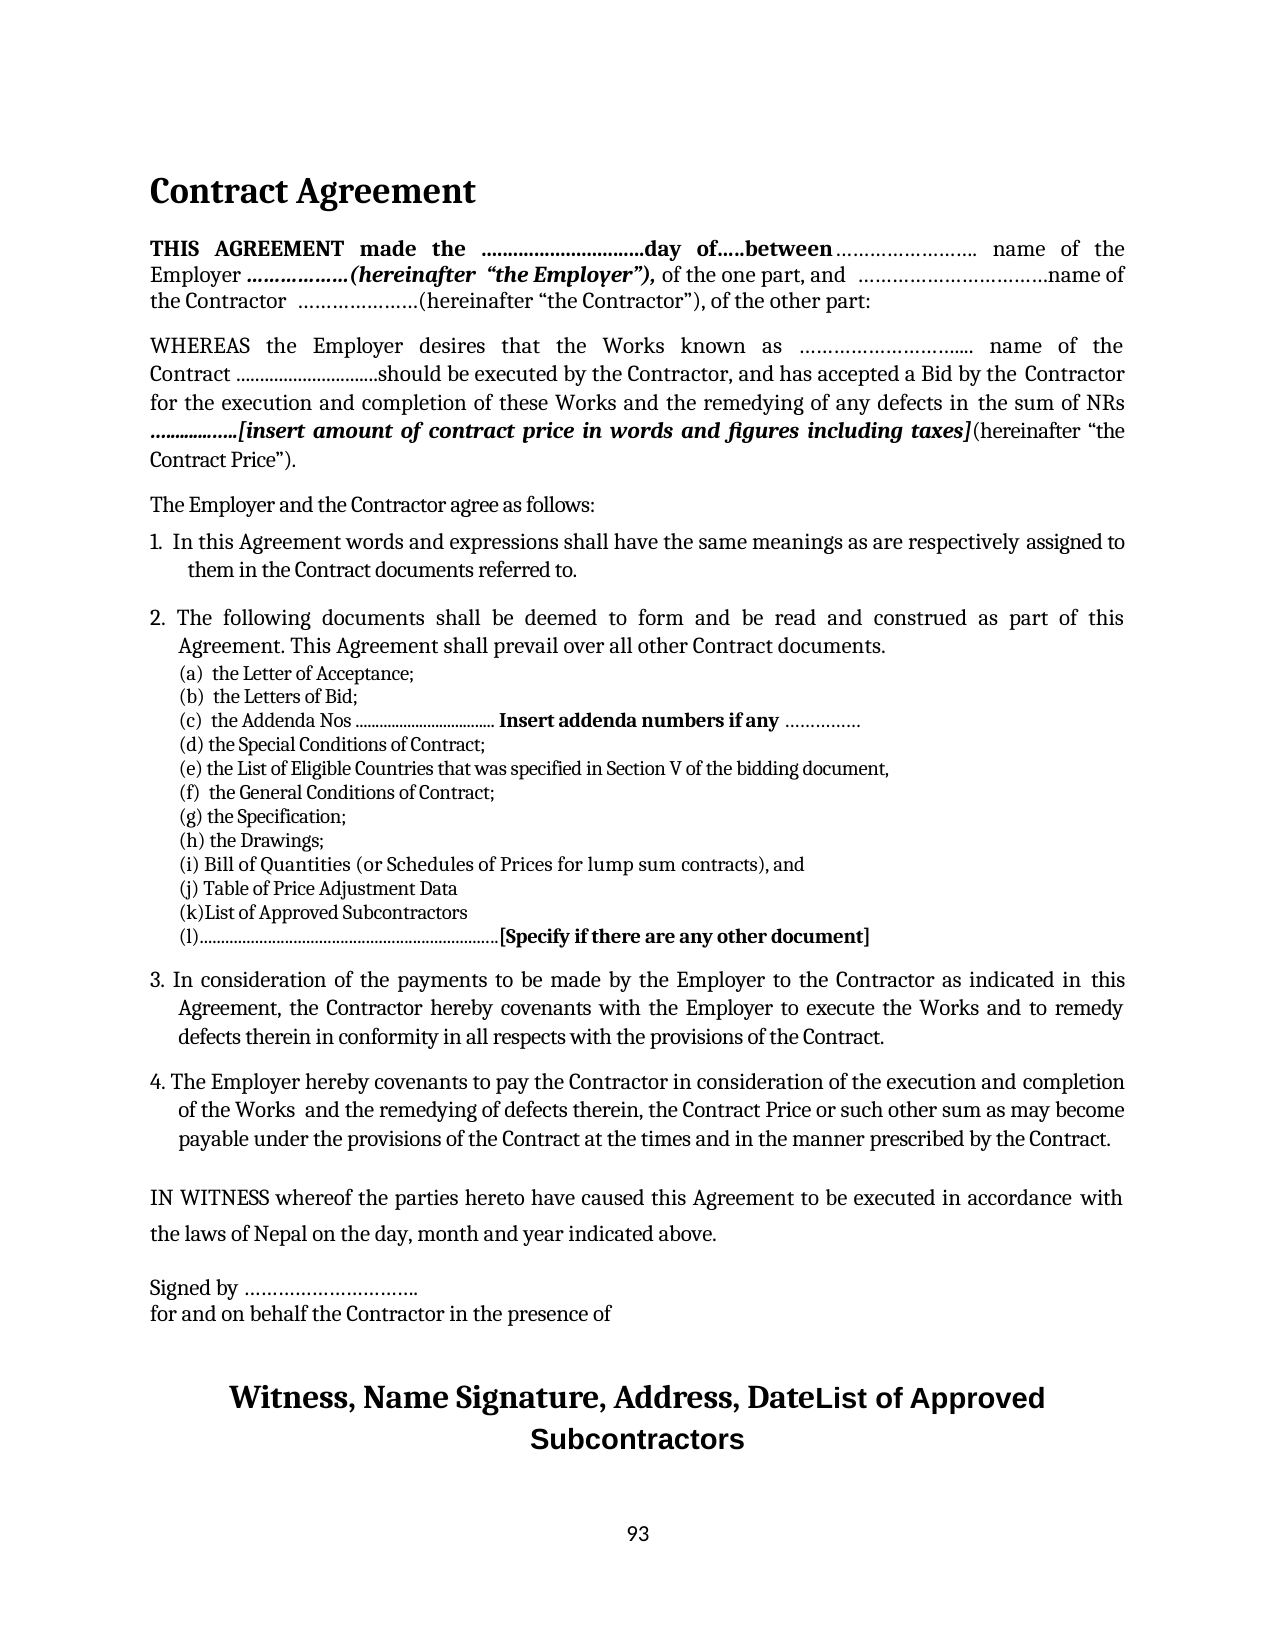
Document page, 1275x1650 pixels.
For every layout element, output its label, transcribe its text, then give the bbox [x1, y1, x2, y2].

text for and on behalf the Contractor in the presence of [150, 1301, 1125, 1327]
text (i) Bill of Quantities (or Schedules of Prices for lump sum contracts), and [150, 853, 1125, 877]
text 1. In this Agreement words and expressions shall have the same meanings as are respectively assigned to them in the Contract documents referred to. [150, 529, 1125, 584]
text 4. The Employer hereby covenants to pay the Contractor in consideration of the execution and completion of the Works and the remedying of defects therein, the Contract Price or such other sum as may become payable under the provisions of the Contract at the times and in the manner prescribed by the Contract. [150, 1069, 1125, 1152]
text (b) the Letters of Bid; [150, 685, 1125, 709]
text Signed by …………………………. [150, 1274, 1125, 1301]
subtitle Witness, Name Signature, Address, DateList of Approved Subcontractors [150, 1378, 1125, 1455]
text (e) the List of Eligible Countries that was specified in Section V of the bidding document, [150, 757, 1125, 781]
text (k)List of Approved Subcontractors [150, 901, 1125, 925]
text IN WITNESS whereof the parties hereto have caused this Agreement to be executed in accordance with the laws of Nepal on the day, month and year indicated above. [150, 1177, 1123, 1248]
text 3. In consideration of the payments to be made by the Employer to the Contractor as indicated in this Agreement, the Contractor hereby covenants with the Employer to execute the Works and to remedy defects therein in conformity in all respects with the provisions of the Contract. [150, 967, 1125, 1050]
text The Employer and the Contractor agree as follows: [150, 491, 1125, 518]
text (f) the General Conditions of Contract; [150, 781, 1125, 805]
text (j) Table of Price Adjustment Data [150, 877, 1125, 901]
text (a) the Letter of Acceptance; [150, 661, 1125, 685]
text THIS AGREEMENT made the ...............................day of…..between……………………. name of the Employer ………………(hereinafter “the Employer”), of the one part, and ……………………………name of the Contractor …………………(hereinafter “the Contractor”), of the other part: [150, 236, 1125, 314]
text (h) the Drawings; [150, 829, 1125, 853]
text (l) ..[Specify if there are any other document] [150, 925, 1125, 949]
text Contract Agreement [150, 169, 1125, 213]
text (d) the Special Conditions of Contract; [150, 733, 1125, 757]
text (g) the Specification; [150, 805, 1125, 829]
text 2. The following documents shall be deemed to form and be read and construed as part of this Agreement. This Agreement shall prevail over all other Contract documents. [150, 604, 1125, 659]
text (c) the Addenda Nos ................................... Insert addenda numbers if any …………… [150, 709, 1125, 733]
text WHEREAS the Employer desires that the Works known as ……………………….... name of the Contract ..............................should be executed by the Contractor, and has accepted a Bid by the Contractor for the execution and completion of these Works and the remedying of any defects in the sum of NRs …..........…..[insert amount of contract price in words and figures including taxes](hereinafter “the Contract Price”). [150, 333, 1125, 473]
